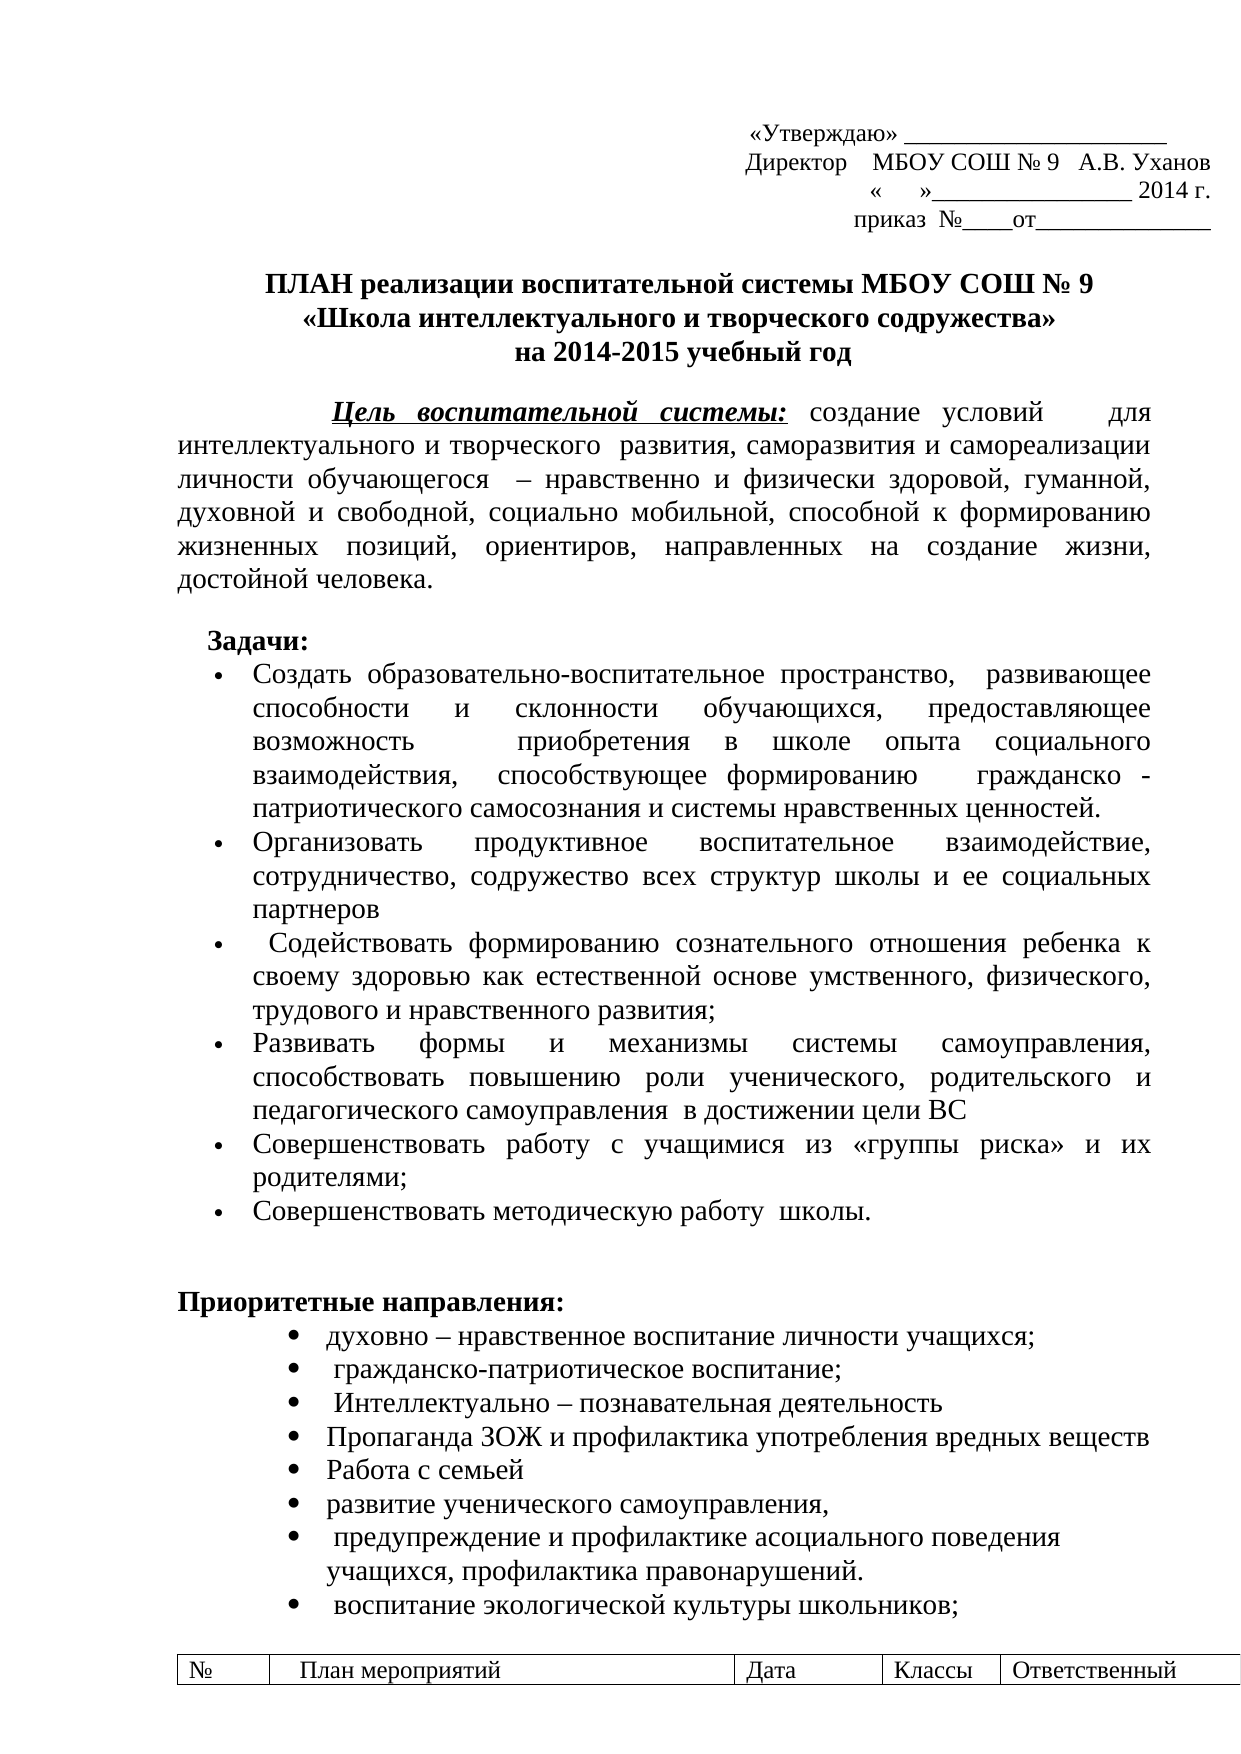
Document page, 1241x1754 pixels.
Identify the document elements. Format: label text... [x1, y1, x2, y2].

text ПЛАН реализации воспитательной системы МБОУ СОШ № 9 [177, 267, 1152, 300]
text Цель воспитательной системы: создание условий для интеллектуального и творческого развития, саморазвития и самореализации личности обучающегося – нравственно и физически здоровой, гуманной, духовной и свободной, социально мобильной, способной к формированию жизненных позиций, ориентиров, направленных на создание жизни, достойной человека. [177, 394, 1152, 595]
table_header № П/П [178, 1655, 269, 1684]
text «Школа интеллектуального и творческого содружества» [177, 300, 1152, 334]
list Совершенствовать методическую работу школы. [215, 1193, 1152, 1227]
text Приоритетные направления: [177, 1284, 1146, 1318]
table_header Классы [883, 1655, 1000, 1684]
list Развивать формы и механизмы системы самоуправления, способствовать повышению роли ученического, родительского и педагогического самоуправления в достижении цели ВС [215, 1025, 1152, 1126]
list Работа с семьей [288, 1452, 1152, 1486]
list Организовать продуктивное воспитательное взаимодействие, сотрудничество, содружество всех структур школы и ее социальных партнеров [215, 824, 1152, 925]
list гражданско-патриотическое воспитание; [288, 1351, 1152, 1385]
text приказ №____от______________ [148, 204, 1211, 233]
list воспитание экологической культуры школьников; [288, 1587, 1152, 1620]
list предупреждение и профилактике асоциального поведения учащихся, профилактика правонарушений. [288, 1519, 1152, 1587]
text Директор МБОУ СОШ № 9 А.В. Уханов [148, 147, 1211, 176]
list Создать образовательно-воспитательное пространство, развивающее способности и склонности обучающихся, предоставляющее возможность приобретения в школе опыта социального взаимодействия, способствующее формированию гражданско - патриотического самосознания и системы нравственных ценностей. [215, 656, 1152, 824]
list развитие ученического самоуправления, [288, 1486, 1152, 1519]
list духовно – нравственное воспитание личности учащихся; [288, 1318, 1152, 1351]
list Содействовать формированию сознательного отношения ребенка к своему здоровью как естественной основе умственного, физического, трудового и нравственного развития; [215, 925, 1152, 1025]
table_header Дата проведения [735, 1655, 882, 1684]
text на 2014-2015 учебный год [177, 334, 1152, 367]
list Совершенствовать работу с учащимися из «группы риска» и их родителями; [215, 1126, 1152, 1193]
text Задачи: [177, 623, 1152, 656]
table_header План мероприятий [270, 1655, 734, 1684]
text « »________________ 2014 г. [148, 176, 1211, 204]
list Пропаганда ЗОЖ и профилактика употребления вредных веществ [288, 1419, 1152, 1452]
text «Утверждаю» _____________________ [177, 118, 1167, 147]
table_header Ответственный [1001, 1655, 1240, 1684]
list Интеллектуально – познавательная деятельность [288, 1385, 1152, 1419]
